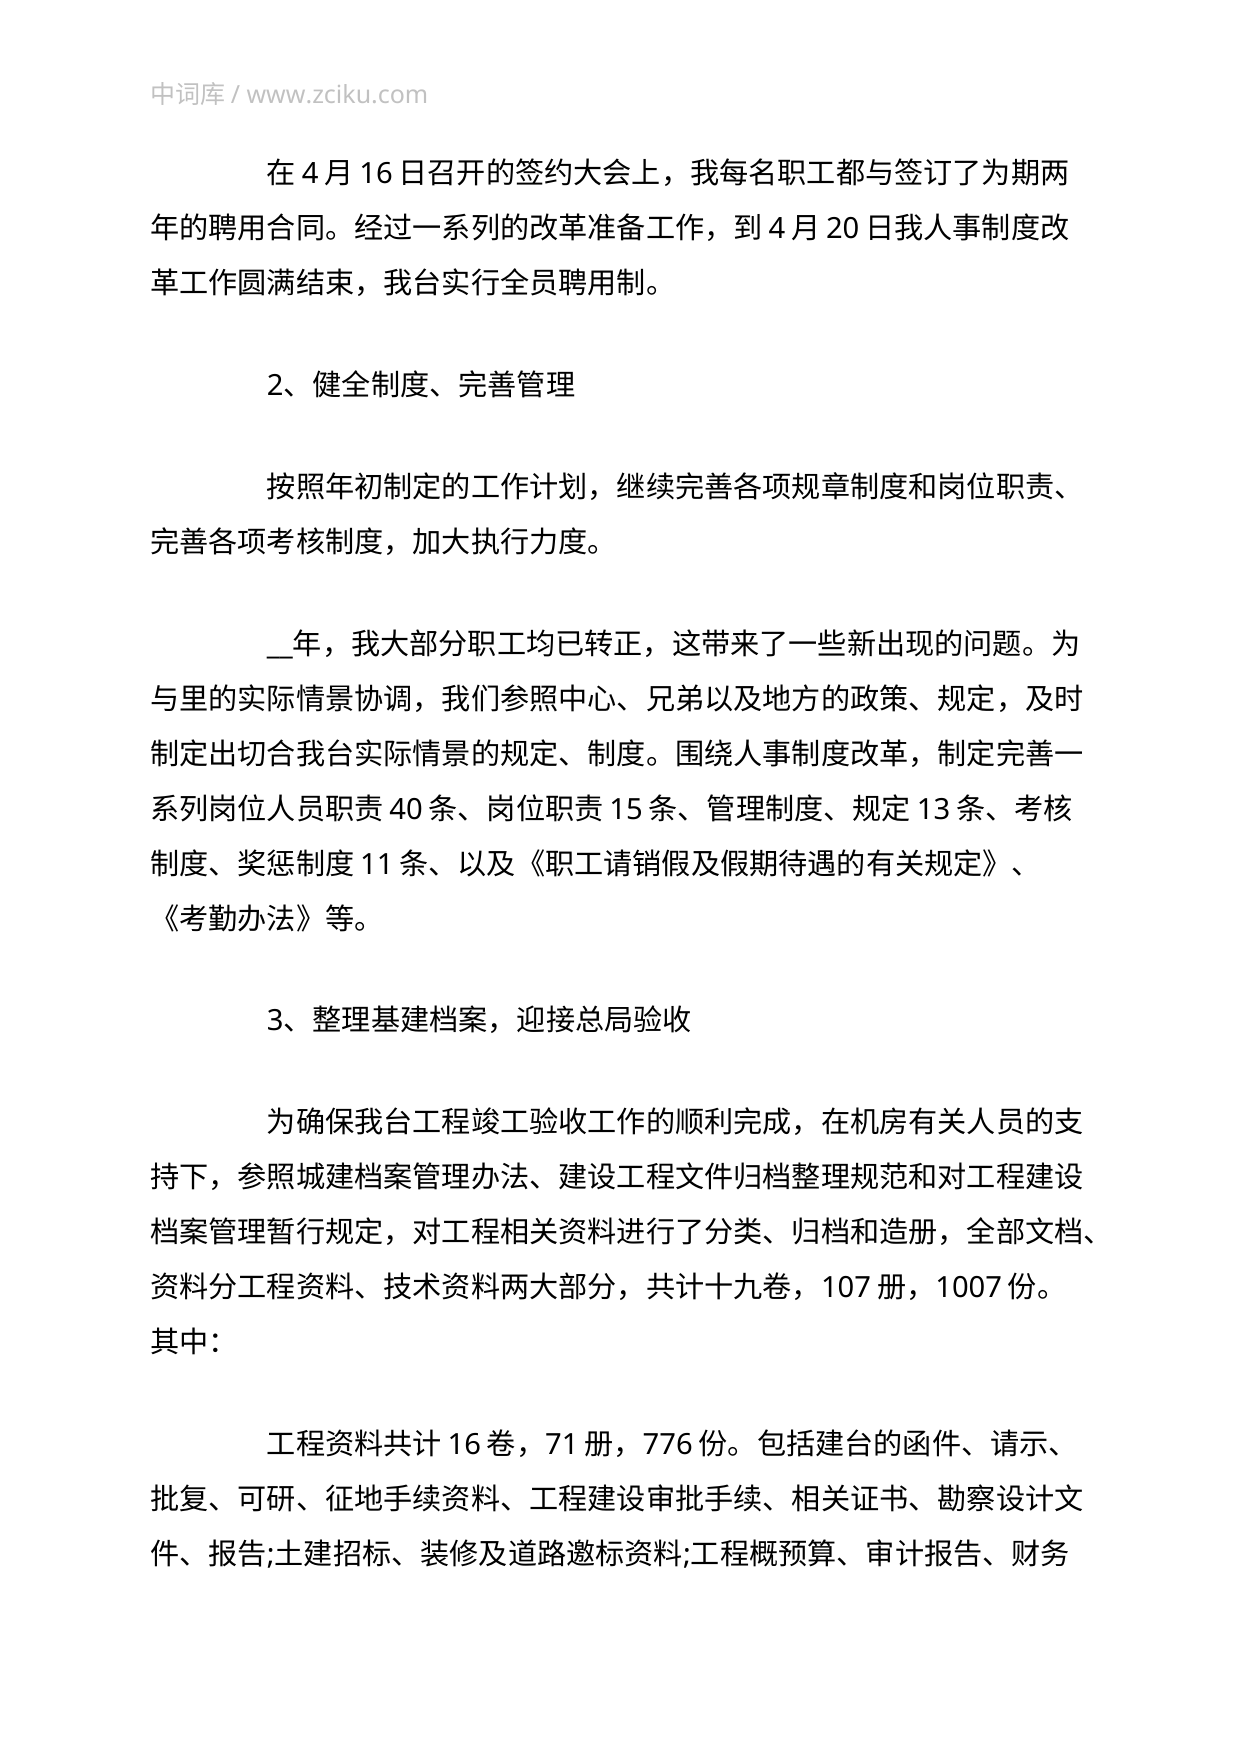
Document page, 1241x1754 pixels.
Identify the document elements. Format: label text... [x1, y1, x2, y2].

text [150, 1420, 1090, 1573]
text 为确保我台工程竣工验收工作的顺利完成，在机房有关人员的支持下，参照城建档案管理办法、建设工程文件归档整理规范和对工程建设档案管理暂行规定，对工程相关资料进行了分类、归档和造册，全部文档、资料分工程资料、技术资料两大部分，共计十九卷，107册，1007份。其中： [150, 1099, 1090, 1361]
text 在4月16日召开的签约大会上，我每名职工都与签订了为期两年的聘用合同。经过一系列的改革准备工作，到4月20日我人事制度改革工作圆满结束，我台实行全员聘用制。 [150, 150, 1090, 302]
text 3、整理基建档案，迎接总局验收 [150, 997, 1090, 1039]
text __年，我大部分职工均已转正，这带来了一些新出现的问题。为与里的实际情景协调，我们参照中心、兄弟以及地方的政策、规定，及时制定出切合我台实际情景的规定、制度。围绕人事制度改革，制定完善一系列岗位人员职责40条、岗位职责15条、管理制度、规定13条、考核制度、奖惩制度11条、以及《职工请销假及假期待遇的有关规定》、《考勤办法》等。 [150, 620, 1090, 937]
text 按照年初制定的工作计划，继续完善各项规章制度和岗位职责、完善各项考核制度，加大执行力度。 [150, 464, 1090, 561]
text 2、健全制度、完善管理 [150, 362, 1090, 404]
